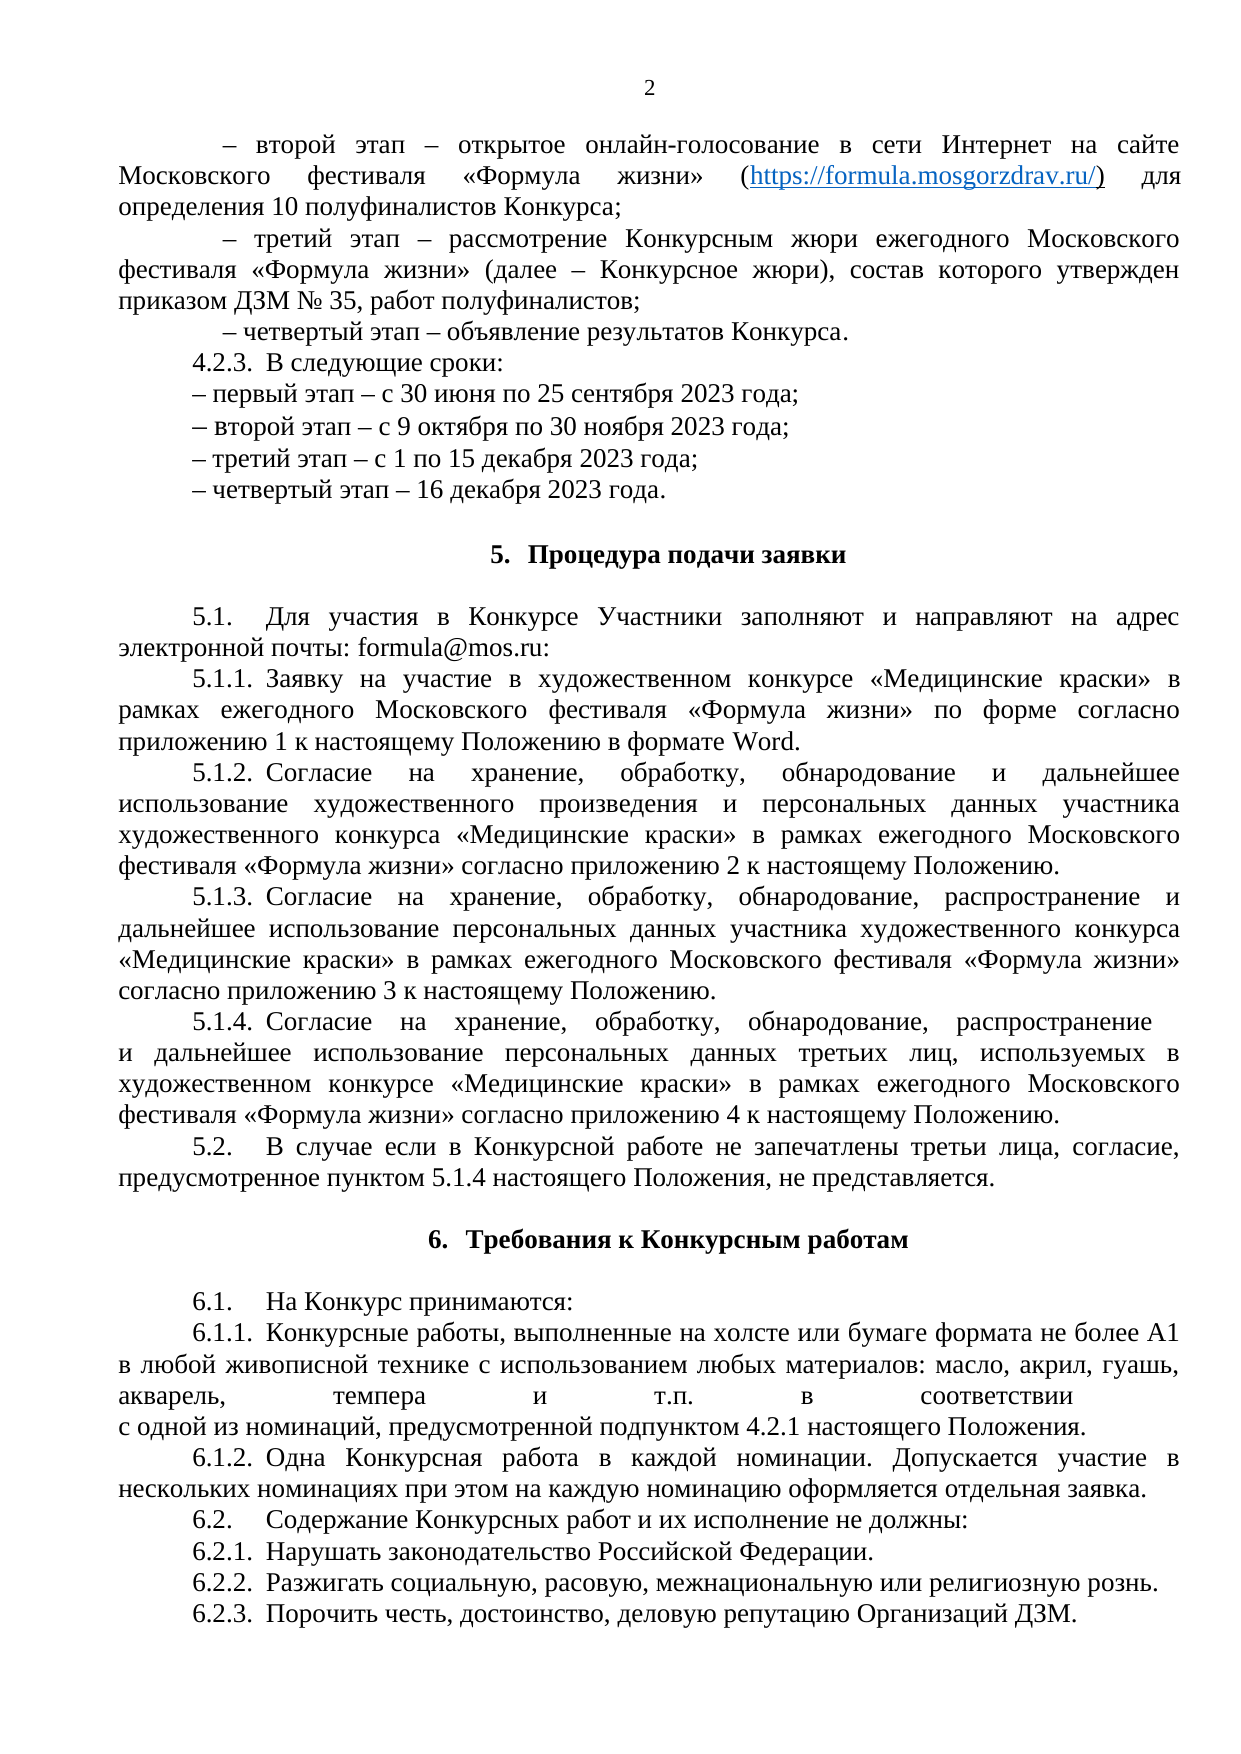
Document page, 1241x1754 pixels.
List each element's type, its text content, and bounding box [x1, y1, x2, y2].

list В случае если в Конкурсной работе не запечатлены третьи лица, согласие, предусмотренное пунктом 5.1.4 настоящего Положения, не представляется. [118, 1130, 1181, 1192]
text – первый этап – с 30 июня по 25 сентября 2023 года; [156, 377, 1181, 408]
list Одна Конкурсная работа в каждой номинации. Допускается участие в нескольких номинациях при этом на каждую номинацию оформляется отдельная заявка. [118, 1441, 1181, 1503]
list Нарушать законодательство Российской Федерации. [118, 1534, 1181, 1566]
text – второй этап – с 9 октября по 30 ноября 2023 года; [156, 408, 1181, 442]
list – третий этап – рассмотрение Конкурсным жюри ежегодного Московского фестиваля «Формула жизни» (далее – Конкурсное жюри), состав которого утвержден приказом ДЗМ № 35, работ полуфиналистов; [118, 222, 1181, 315]
list Конкурсные работы, выполненные на холсте или бумаге формата не более А1 в любой живописной технике с использованием любых материалов: масло, акрил, гуашь, акварель, темпера и т.п. в соответствии с одной из номинаций, предусмотренной подпунктом 4.2.1 настоящего Положения. [118, 1317, 1181, 1441]
list Процедура подачи заявки [156, 538, 1181, 569]
text – третий этап – с 1 по 15 декабря 2023 года; [156, 442, 1181, 473]
list Для участия в Конкурсе Участники заполняют и направляют на адрес электронной почты: formula@mos.ru: [118, 600, 1181, 662]
list – четвертый этап – объявление результатов Конкурса. [118, 315, 1181, 346]
list Заявку на участие в художественном конкурсе «Медицинские краски» в рамках ежегодного Московского фестиваля «Формула жизни» по форме согласно приложению 1 к настоящему Положению в формате Word. [118, 662, 1181, 756]
list В следующие сроки: [192, 346, 1181, 377]
list Содержание Конкурсных работ и их исполнение не должны: [192, 1503, 1181, 1534]
list Согласие на хранение, обработку, обнародование, распространение и дальнейшее использование персональных данных участника художественного конкурса «Медицинские краски» в рамках ежегодного Московского фестиваля «Формула жизни» согласно приложению 3 к настоящему Положению. [118, 881, 1181, 1005]
list Согласие на хранение, обработку, обнародование и дальнейшее использование художественного произведения и персональных данных участника художественного конкурса «Медицинские краски» в рамках ежегодного Московского фестиваля «Формула жизни» согласно приложению 2 к настоящему Положению. [118, 756, 1181, 881]
list Требования к Конкурсным работам [156, 1223, 1181, 1254]
list Разжигать социальную, расовую, межнациональную или религиозную рознь. [118, 1566, 1181, 1597]
list Порочить честь, достоинство, деловую репутацию Организаций ДЗМ. [118, 1597, 1181, 1628]
text – четвертый этап – 16 декабря 2023 года. [156, 473, 1181, 504]
list – второй этап – открытое онлайн-голосование в сети Интернет на сайте Московского фестиваля «Формула жизни» (https://formula.mosgorzdrav.ru/) для определения 10 полуфиналистов Конкурса; [118, 128, 1181, 222]
list Согласие на хранение, обработку, обнародование, распространение и дальнейшее использование персональных данных третьих лиц, используемых в художественном конкурсе «Медицинские краски» в рамках ежегодного Московского фестиваля «Формула жизни» согласно приложению 4 к настоящему Положению. [118, 1005, 1181, 1130]
list На Конкурс принимаются: [118, 1285, 1181, 1317]
